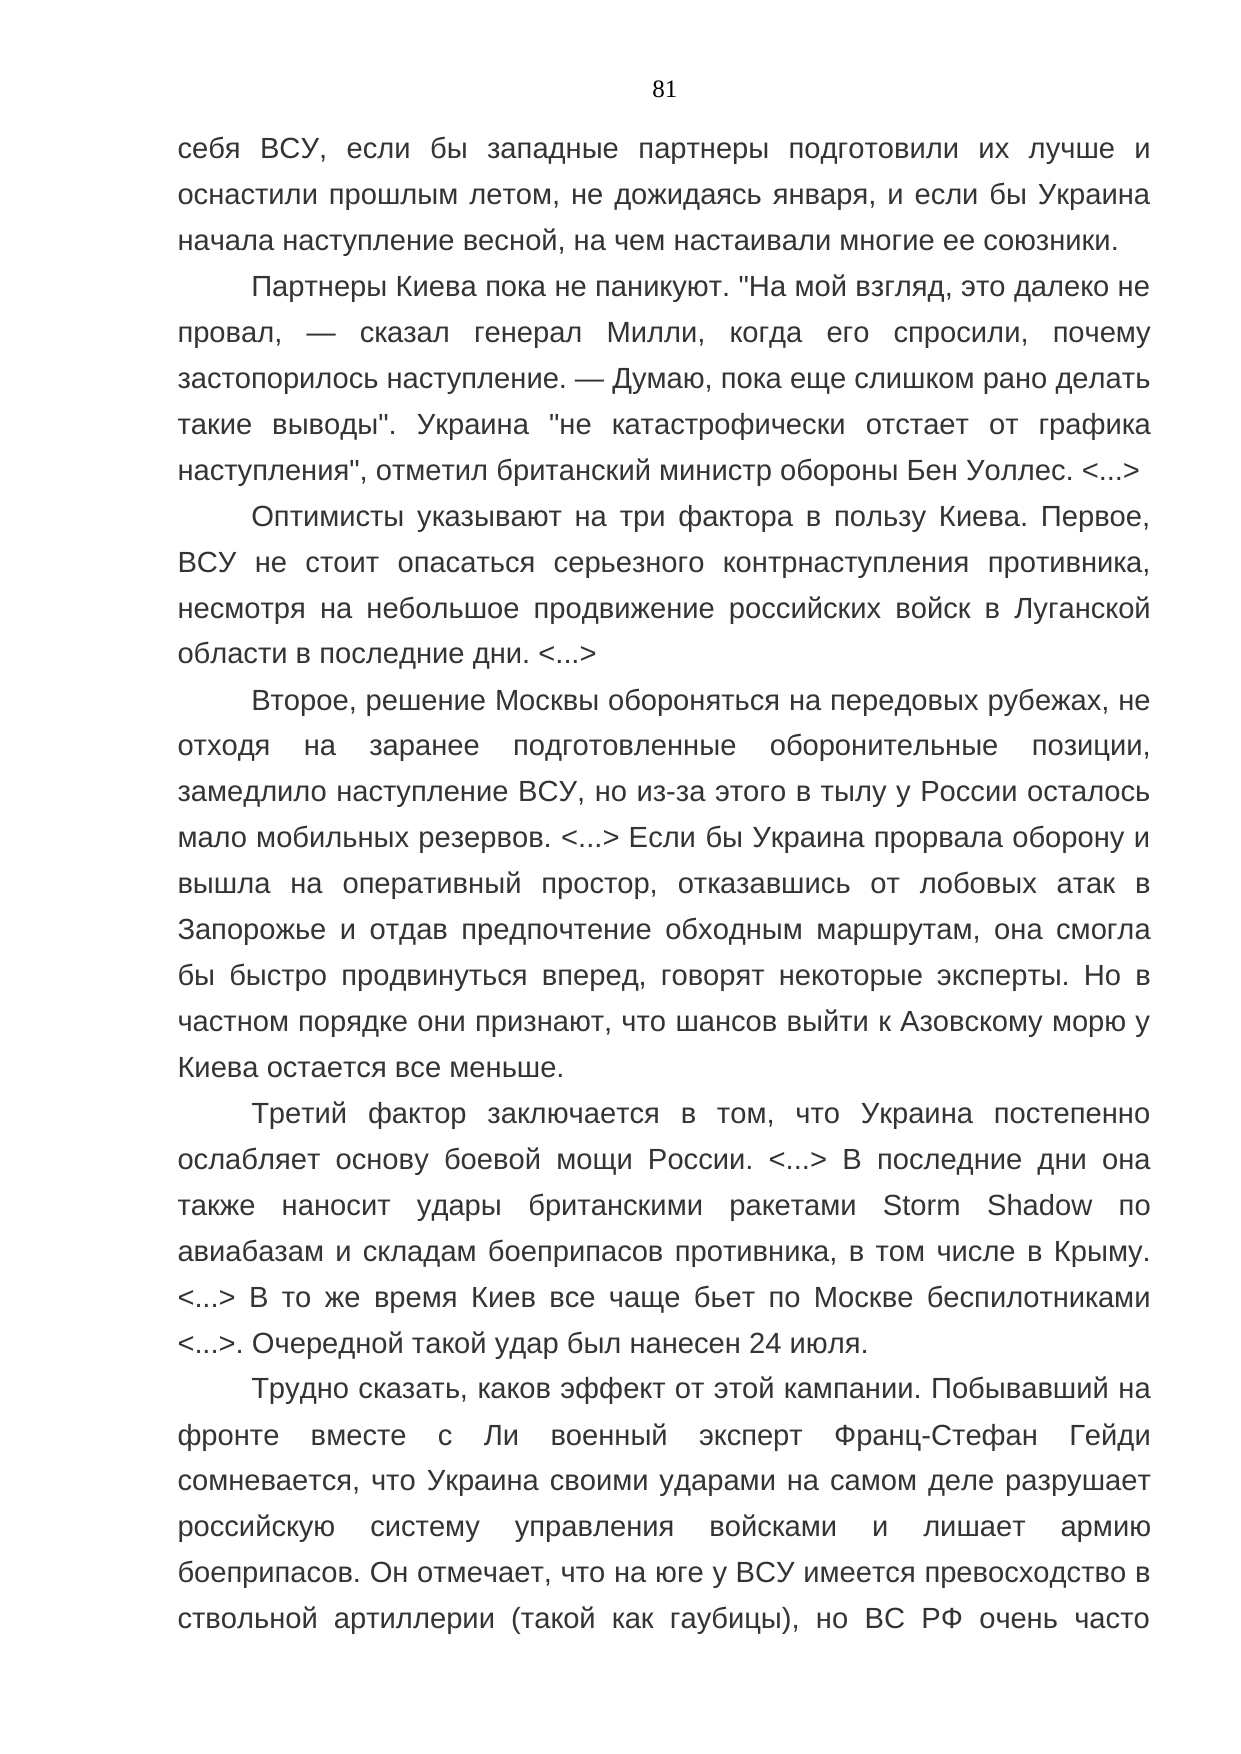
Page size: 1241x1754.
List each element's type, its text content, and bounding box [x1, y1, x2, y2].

text Оптимисты указывают на три фактора в пользу Киева. Первое, ВСУ не стоит опасаться серьезного контрнаступления противника, несмотря на небольшое продвижение российских войск в Луганской области в последние дни. <...> [177, 499, 1152, 670]
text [177, 131, 1152, 257]
text Партнеры Киева пока не паникуют. "На мой взгляд, это далеко не провал, — сказал генерал Милли, когда его спросили, почему застопорилось наступление. — Думаю, пока еще слишком рано делать такие выводы". Украина "не катастрофически отстает от графика наступления", отметил британский министр обороны Бен Уоллес. <...> [177, 269, 1152, 486]
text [177, 1372, 1152, 1635]
text Третий фактор заключается в том, что Украина постепенно ослабляет основу боевой мощи России. <...> В последние дни она также наносит удары британскими ракетами Storm Shadow по авиабазам и складам боеприпасов противника, в том числе в Крыму. <...> В то же время Киев все чаще бьет по Москве беспилотниками <...>. Очередной такой удар был нанесен 24 июля. [177, 1096, 1152, 1359]
text Второе, решение Москвы обороняться на передовых рубежах, не отходя на заранее подготовленные оборонительные позиции, замедлило наступление ВСУ, но из-за этого в тылу у России осталось мало мобильных резервов. <...> Если бы Украина прорвала оборону и вышла на оперативный простор, отказавшись от лобовых атак в Запорожье и отдав предпочтение обходным маршрутам, она смогла бы быстро продвинуться вперед, говорят некоторые эксперты. Но в частном порядке они признают, что шансов выйти к Азовскому морю у Киева остается все меньше. [177, 682, 1152, 1083]
